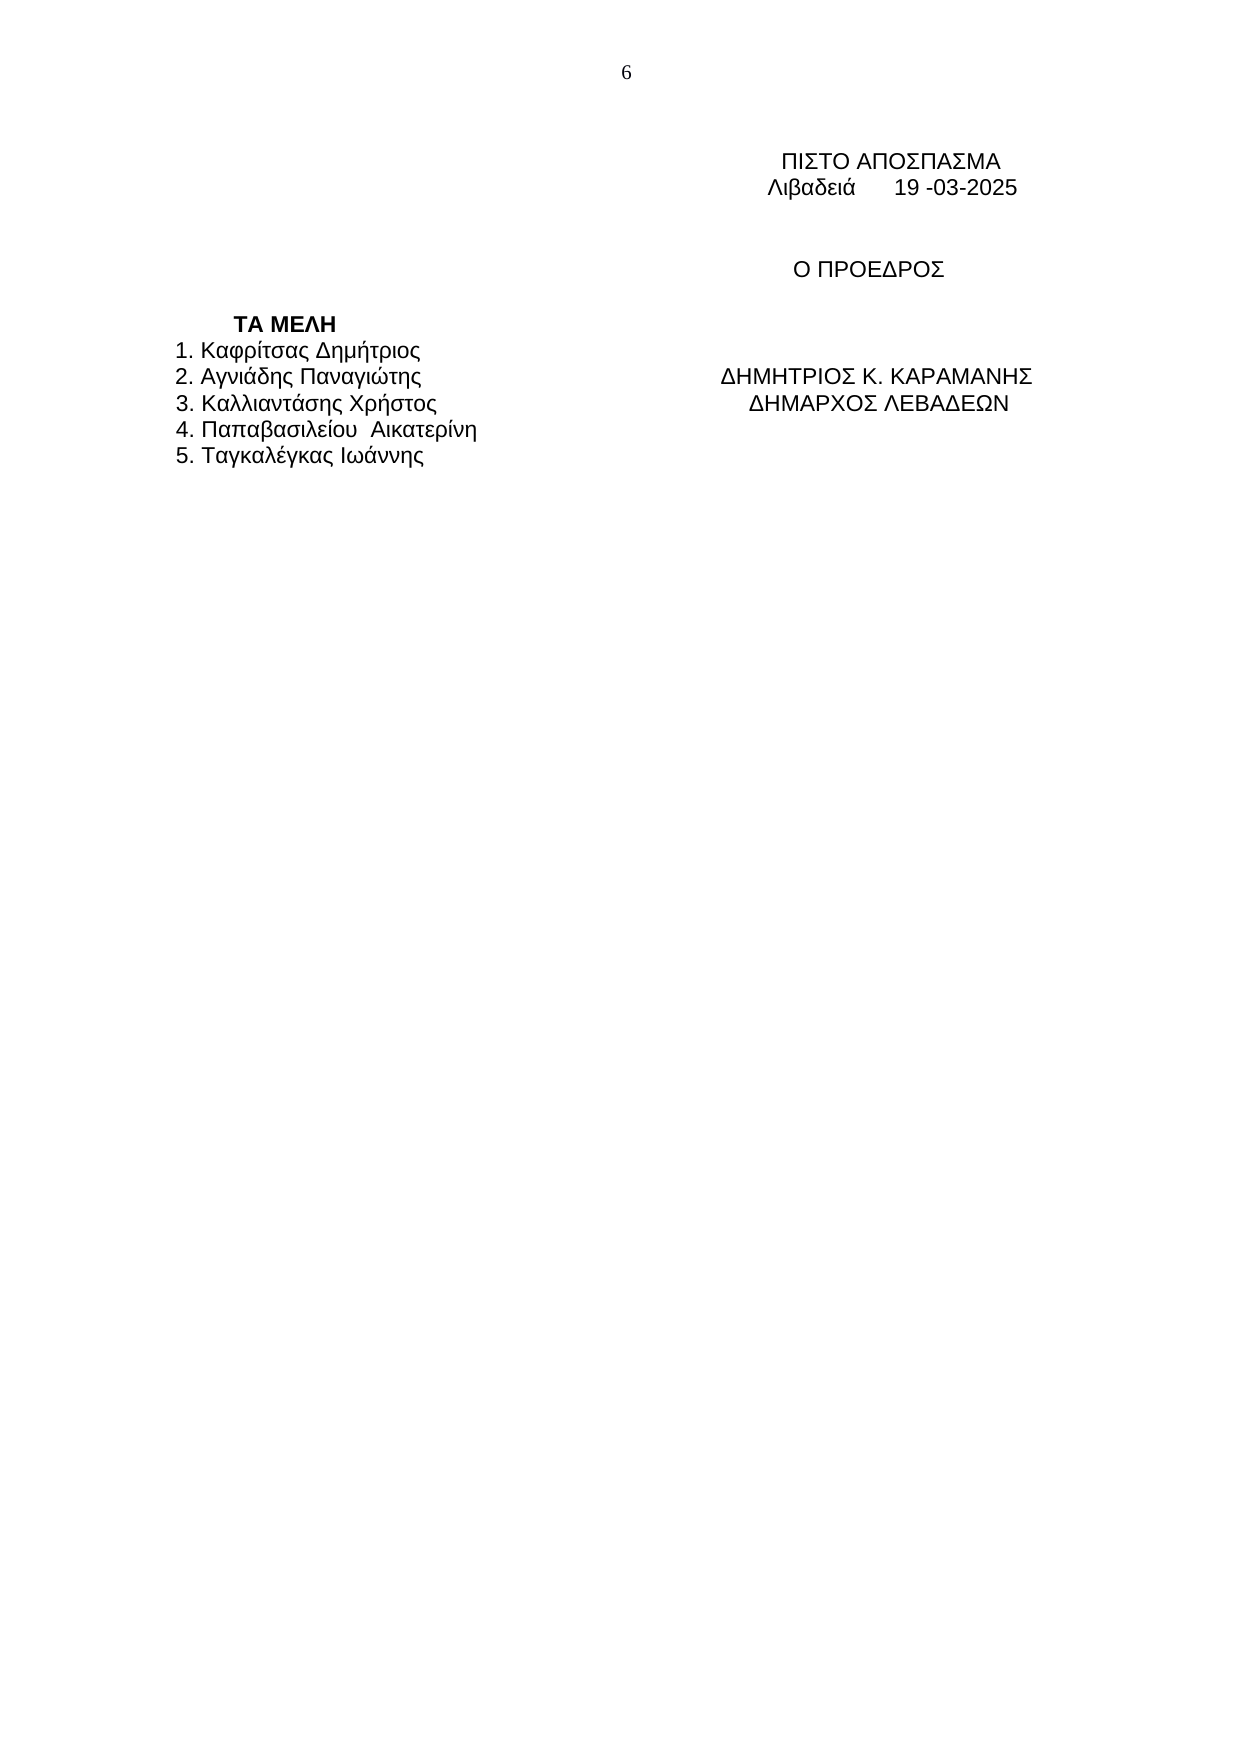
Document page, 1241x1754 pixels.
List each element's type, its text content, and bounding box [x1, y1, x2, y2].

text Ο ΠΡΟΕΔΡΟΣ [131, 256, 1122, 282]
text 2. Αγνιάδης Παναγιώτης ΔΗΜΗΤΡΙΟΣ Κ. ΚΑΡΑΜΑΝΗΣ [168, 363, 1122, 390]
text ΠΙΣΤΟ ΑΠΟΣΠΑΣΜΑ [131, 148, 1122, 174]
text 3. Καλλιαντάσης Χρήστος ΔΗΜΑΡΧΟΣ ΛΕΒΑΔΕΩΝ [131, 390, 1122, 416]
text Λιβαδειά 19 -03-2025 [131, 174, 1122, 200]
text 5. Ταγκαλέγκας Ιωάννης [131, 442, 1122, 469]
text 1. Καφρίτσας Δημήτριος [168, 337, 1122, 363]
text 4. Παπαβασιλείου Αικατερίνη [131, 416, 1122, 442]
text ΤΑ ΜΕΛΗ [131, 311, 1122, 337]
